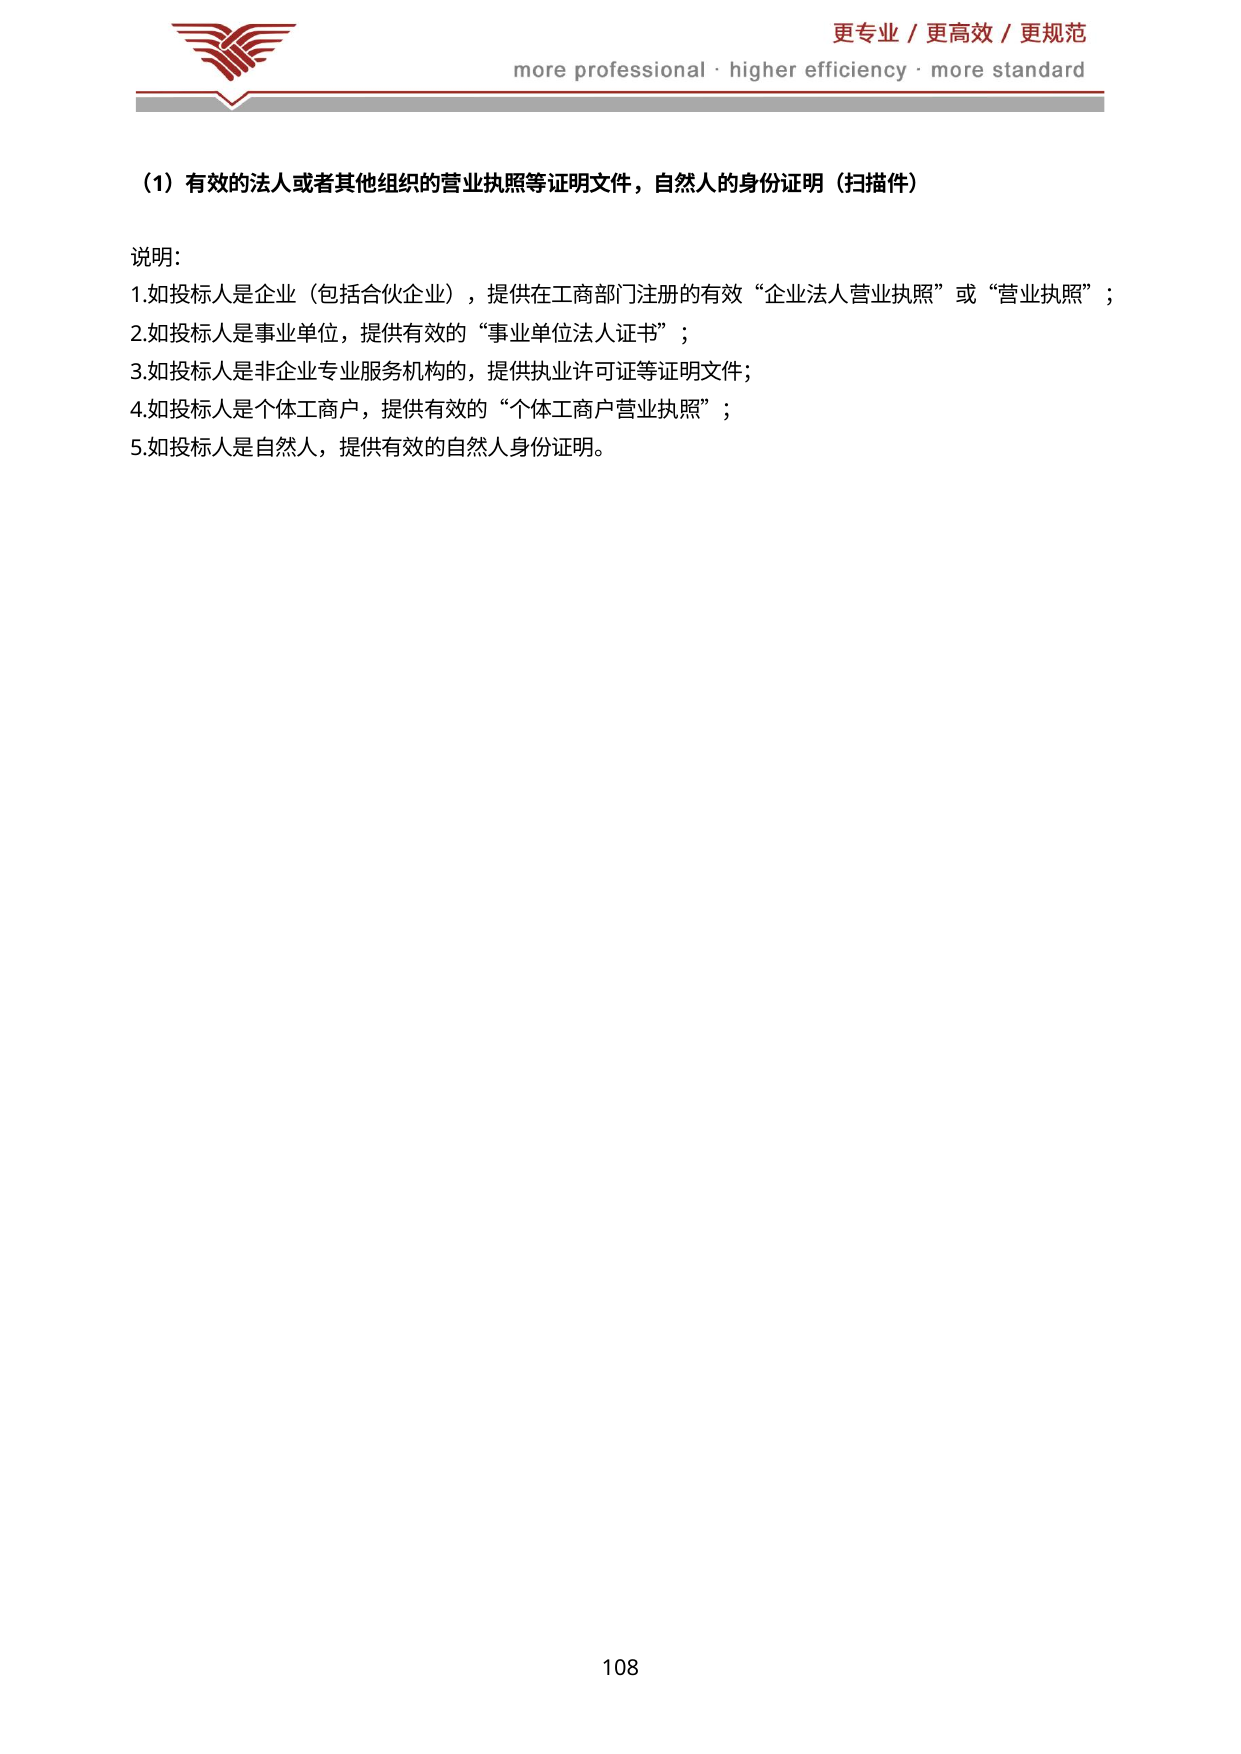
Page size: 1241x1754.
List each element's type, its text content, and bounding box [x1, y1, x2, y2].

text 4.如投标人是个体工商户，提供有效的“个体工商户营业执照”； [130, 392, 1110, 423]
text 1.如投标人是企业（包括合伙企业），提供在工商部门注册的有效“企业法人营业执照”或“营业执照”； [130, 277, 1110, 309]
picture [135, 0, 1105, 112]
text 2.如投标人是事业单位，提供有效的“事业单位法人证书”； [130, 316, 1110, 347]
text 3.如投标人是非企业专业服务机构的，提供执业许可证等证明文件； [130, 354, 1110, 385]
text 说明： [130, 239, 1110, 271]
text （1）有效的法人或者其他组织的营业执照等证明文件，自然人的身份证明（扫描件） [130, 166, 1110, 197]
text 5.如投标人是自然人，提供有效的自然人身份证明。 [130, 430, 1110, 462]
